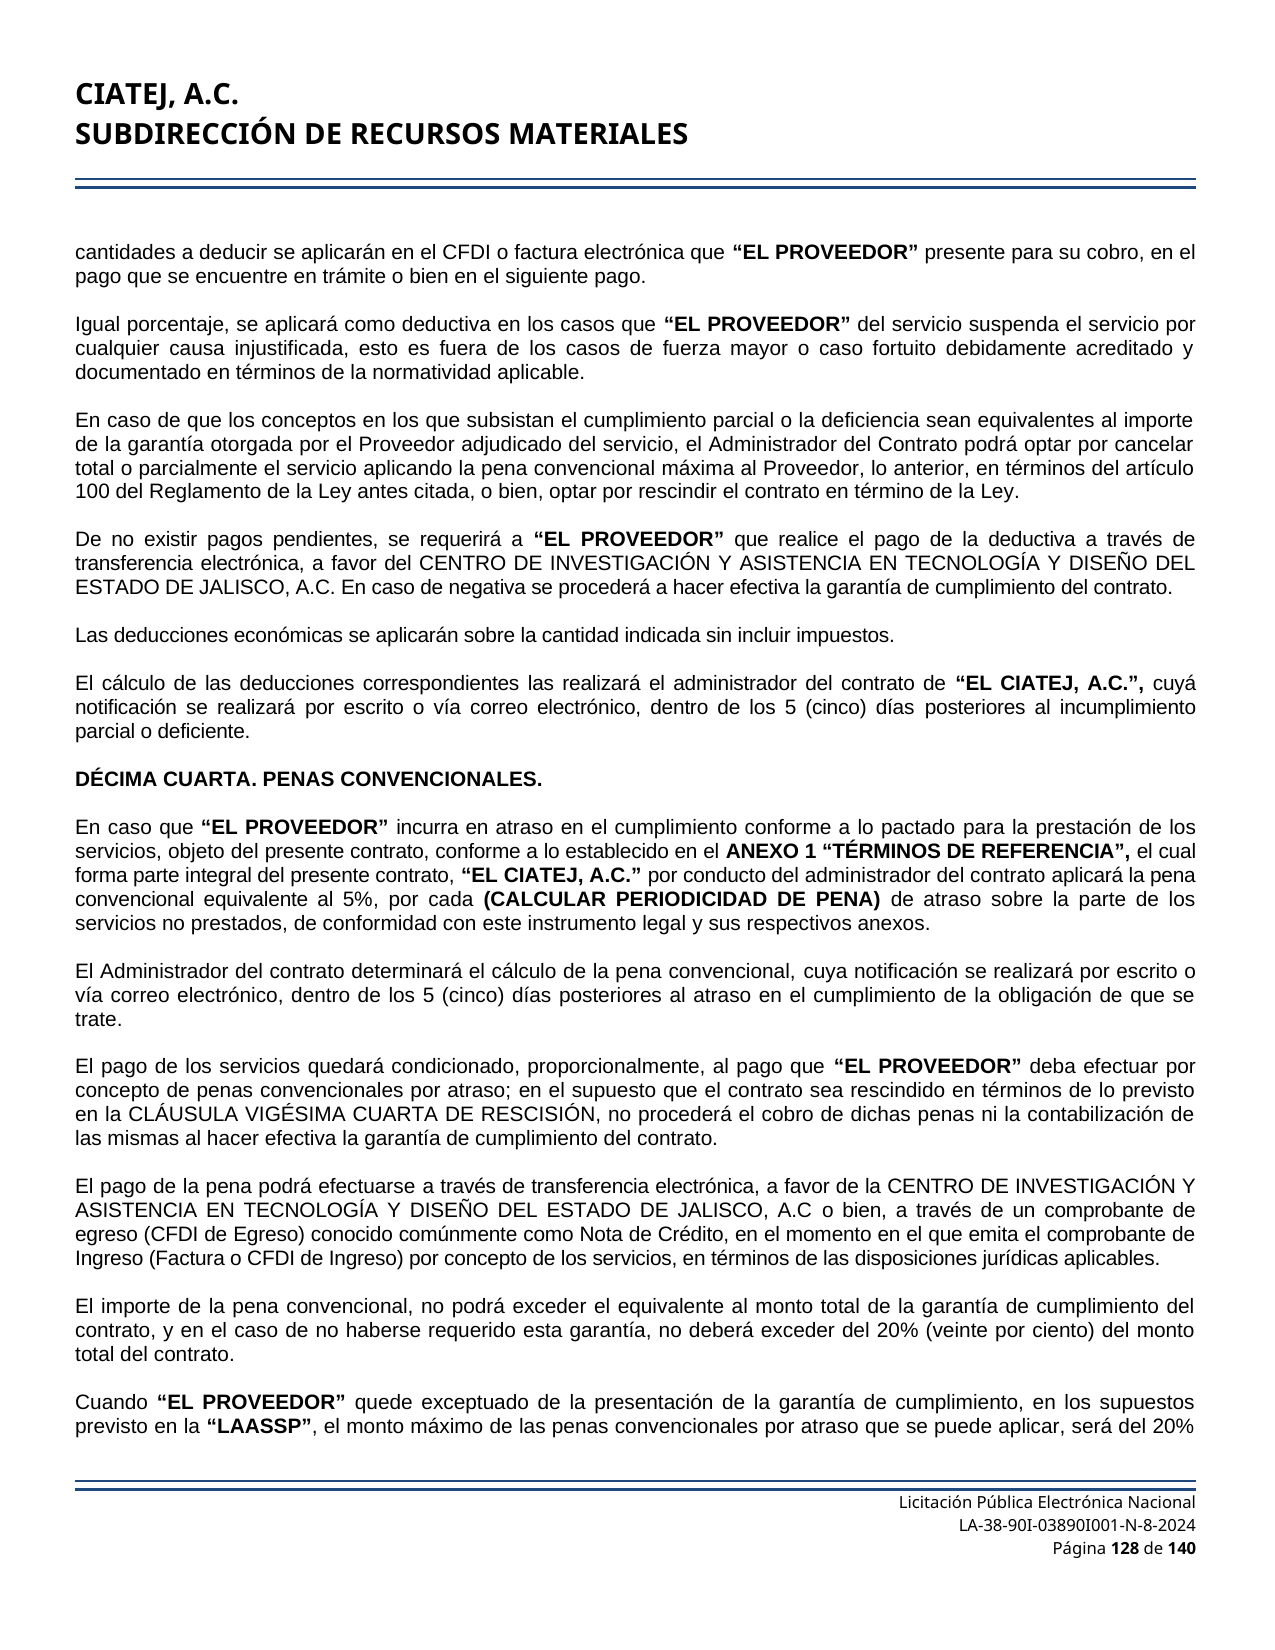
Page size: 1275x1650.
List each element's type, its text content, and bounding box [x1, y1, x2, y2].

text El importe de la pena convencional, no podrá exceder el equivalente al monto total de la garantía de cumplimiento del contrato, y en el caso de no haberse requerido esta garantía, no deberá exceder del 20% (veinte por ciento) del monto total del contrato. [75, 1294, 1196, 1366]
text Las deducciones económicas se aplicarán sobre la cantidad indicada sin incluir impuestos. [75, 623, 1196, 647]
text El pago de la pena podrá efectuarse a través de transferencia electrónica, a favor de la CENTRO DE INVESTIGACIÓN Y ASISTENCIA EN TECNOLOGÍA Y DISEÑO DEL ESTADO DE JALISCO, A.C o bien, a través de un comprobante de egreso (CFDI de Egreso) conocido comúnmente como Nota de Crédito, en el momento en el que emita el comprobante de Ingreso (Factura o CFDI de Ingreso) por concepto de los servicios, en términos de las disposiciones jurídicas aplicables. [75, 1174, 1196, 1270]
text El pago de los servicios quedará condicionado, proporcionalmente, al pago que “EL PROVEEDOR” deba efectuar por concepto de penas convencionales por atraso; en el supuesto que el contrato sea rescindido en términos de lo previsto en la CLÁUSULA VIGÉSIMA CUARTA DE RESCISIÓN, no procederá el cobro de dichas penas ni la contabilización de las mismas al hacer efectiva la garantía de cumplimiento del contrato. [75, 1054, 1196, 1150]
text El Administrador del contrato determinará el cálculo de la pena convencional, cuya notificación se realizará por escrito o vía correo electrónico, dentro de los 5 (cinco) días posteriores al atraso en el cumplimiento de la obligación de que se trate. [75, 958, 1196, 1030]
text De no existir pagos pendientes, se requerirá a “EL PROVEEDOR” que realice el pago de la deductiva a través de transferencia electrónica, a favor del CENTRO DE INVESTIGACIÓN Y ASISTENCIA EN TECNOLOGÍA Y DISEÑO DEL ESTADO DE JALISCO, A.C. En caso de negativa se procederá a hacer efectiva la garantía de cumplimiento del contrato. [75, 527, 1196, 599]
text En caso de que los conceptos en los que subsistan el cumplimiento parcial o la deficiencia sean equivalentes al importe de la garantía otorgada por el Proveedor adjudicado del servicio, el Administrador del Contrato podrá optar por cancelar total o parcialmente el servicio aplicando la pena convencional máxima al Proveedor, lo anterior, en términos del artículo 100 del Reglamento de la Ley antes citada, o bien, optar por rescindir el contrato en término de la Ley. [75, 407, 1196, 503]
text Igual porcentaje, se aplicará como deductiva en los casos que “EL PROVEEDOR” del servicio suspenda el servicio por cualquier causa injustificada, esto es fuera de los casos de fuerza mayor o caso fortuito debidamente acreditado y documentado en términos de la normatividad aplicable. [75, 312, 1196, 383]
text El cálculo de las deducciones correspondientes las realizará el administrador del contrato de “EL CIATEJ, A.C.”, cuyá notificación se realizará por escrito o vía correo electrónico, dentro de los 5 (cinco) días posteriores al incumplimiento parcial o deficiente. [75, 671, 1196, 743]
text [75, 240, 1196, 288]
text DÉCIMA CUARTA. PENAS CONVENCIONALES. [75, 767, 1196, 791]
text En caso que “EL PROVEEDOR” incurra en atraso en el cumplimiento conforme a lo pactado para la prestación de los servicios, objeto del presente contrato, conforme a lo establecido en el ANEXO 1 “TÉRMINOS DE REFERENCIA”, el cual forma parte integral del presente contrato, “EL CIATEJ, A.C.” por conducto del administrador del contrato aplicará la pena convencional equivalente al 5%, por cada (CALCULAR PERIODICIDAD DE PENA) de atraso sobre la parte de los servicios no prestados, de conformidad con este instrumento legal y sus respectivos anexos. [75, 815, 1196, 934]
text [75, 1390, 1196, 1438]
